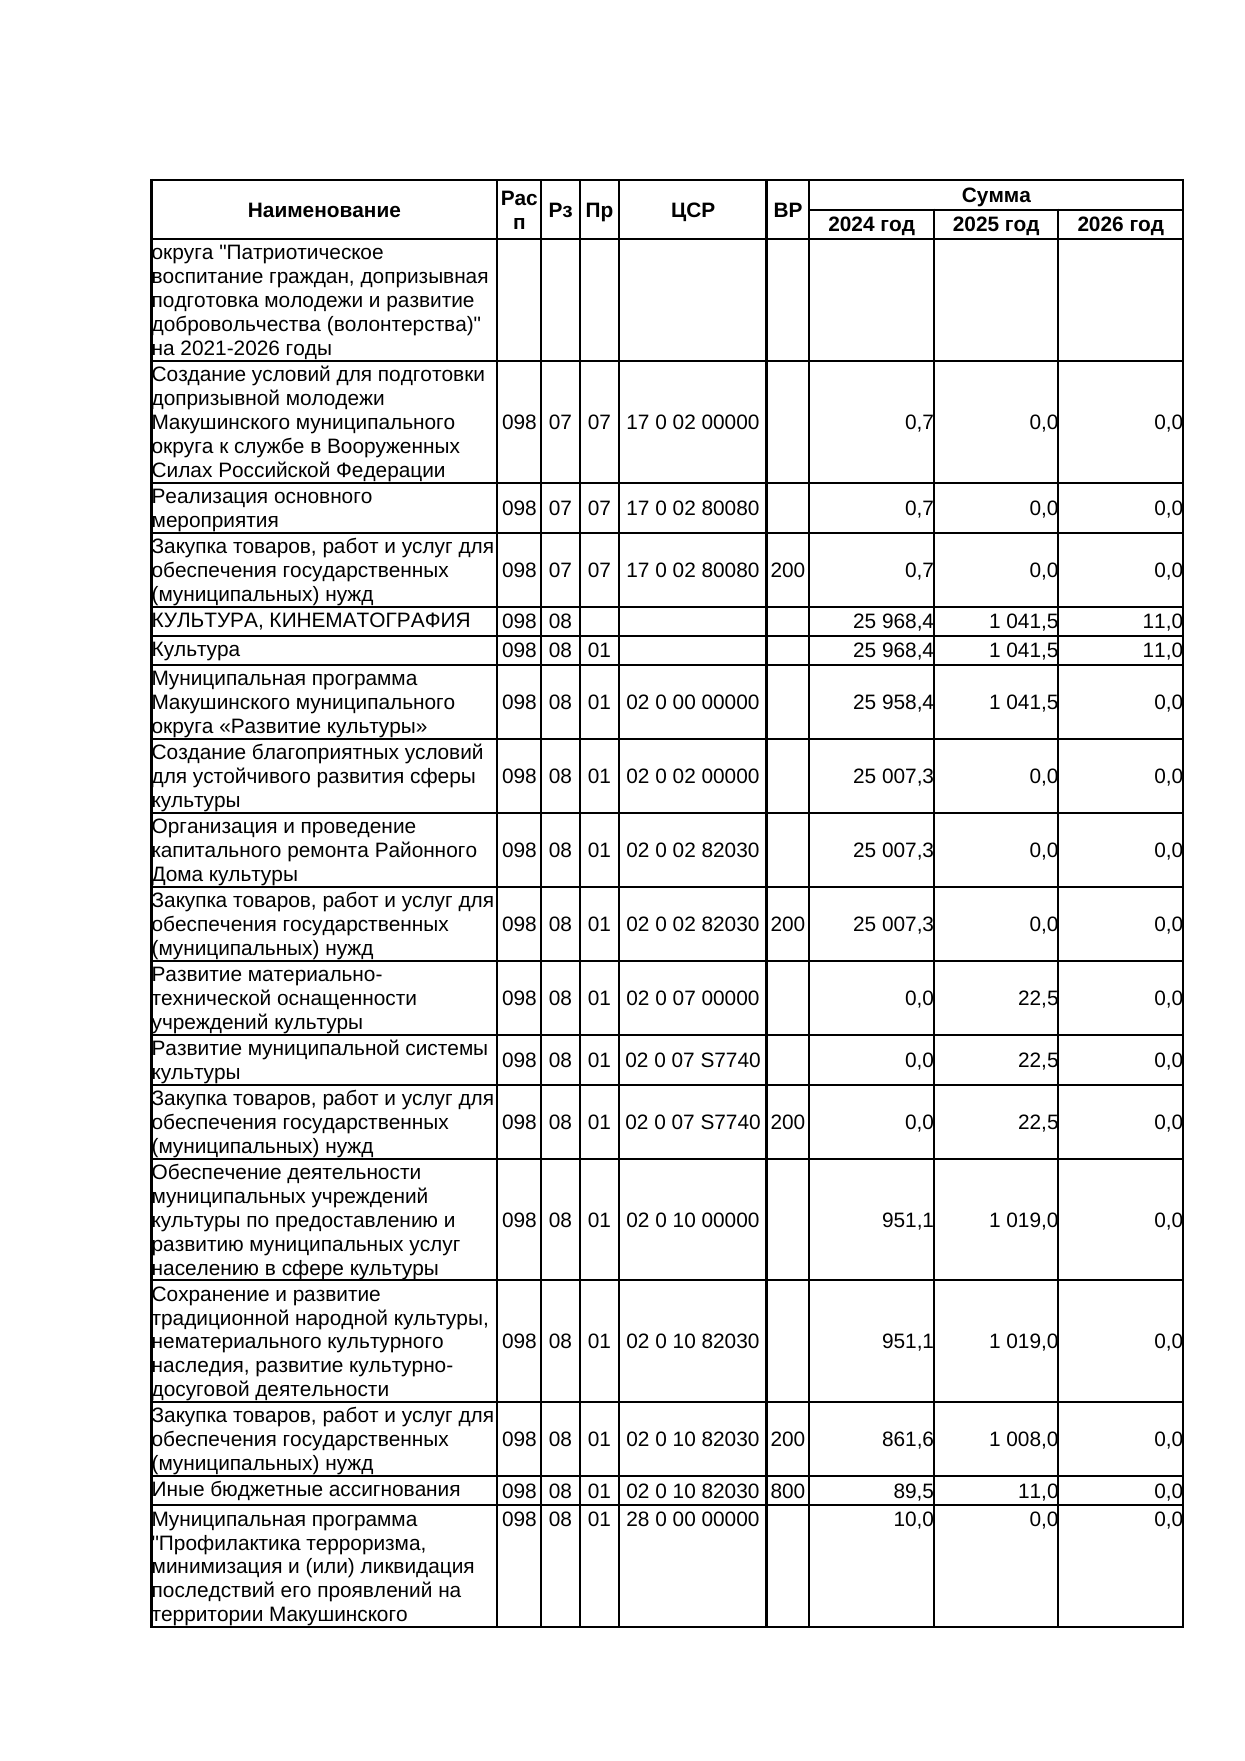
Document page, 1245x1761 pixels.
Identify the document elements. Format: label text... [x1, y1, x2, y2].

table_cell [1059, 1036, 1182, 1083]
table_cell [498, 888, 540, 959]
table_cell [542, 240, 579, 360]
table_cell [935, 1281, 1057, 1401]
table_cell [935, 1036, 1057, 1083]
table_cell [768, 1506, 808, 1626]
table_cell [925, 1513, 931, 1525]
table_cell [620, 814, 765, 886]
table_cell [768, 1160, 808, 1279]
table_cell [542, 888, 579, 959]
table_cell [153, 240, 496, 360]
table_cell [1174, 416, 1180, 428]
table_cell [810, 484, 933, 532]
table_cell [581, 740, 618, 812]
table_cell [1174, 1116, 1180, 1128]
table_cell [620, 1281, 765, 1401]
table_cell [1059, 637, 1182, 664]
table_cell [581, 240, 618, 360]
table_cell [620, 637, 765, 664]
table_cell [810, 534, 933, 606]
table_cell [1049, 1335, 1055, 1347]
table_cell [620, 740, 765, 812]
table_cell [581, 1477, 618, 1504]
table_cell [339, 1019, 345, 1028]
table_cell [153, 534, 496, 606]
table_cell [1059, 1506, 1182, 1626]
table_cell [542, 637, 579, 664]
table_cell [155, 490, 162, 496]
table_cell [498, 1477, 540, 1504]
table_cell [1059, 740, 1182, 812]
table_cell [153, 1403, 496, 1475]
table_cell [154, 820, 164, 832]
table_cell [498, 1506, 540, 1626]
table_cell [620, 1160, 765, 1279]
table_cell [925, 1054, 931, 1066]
table_header ВР [768, 181, 808, 238]
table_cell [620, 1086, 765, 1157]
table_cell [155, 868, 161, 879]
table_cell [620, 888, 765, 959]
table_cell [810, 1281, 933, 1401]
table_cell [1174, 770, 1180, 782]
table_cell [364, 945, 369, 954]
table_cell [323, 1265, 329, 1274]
table_header Рз [542, 181, 579, 238]
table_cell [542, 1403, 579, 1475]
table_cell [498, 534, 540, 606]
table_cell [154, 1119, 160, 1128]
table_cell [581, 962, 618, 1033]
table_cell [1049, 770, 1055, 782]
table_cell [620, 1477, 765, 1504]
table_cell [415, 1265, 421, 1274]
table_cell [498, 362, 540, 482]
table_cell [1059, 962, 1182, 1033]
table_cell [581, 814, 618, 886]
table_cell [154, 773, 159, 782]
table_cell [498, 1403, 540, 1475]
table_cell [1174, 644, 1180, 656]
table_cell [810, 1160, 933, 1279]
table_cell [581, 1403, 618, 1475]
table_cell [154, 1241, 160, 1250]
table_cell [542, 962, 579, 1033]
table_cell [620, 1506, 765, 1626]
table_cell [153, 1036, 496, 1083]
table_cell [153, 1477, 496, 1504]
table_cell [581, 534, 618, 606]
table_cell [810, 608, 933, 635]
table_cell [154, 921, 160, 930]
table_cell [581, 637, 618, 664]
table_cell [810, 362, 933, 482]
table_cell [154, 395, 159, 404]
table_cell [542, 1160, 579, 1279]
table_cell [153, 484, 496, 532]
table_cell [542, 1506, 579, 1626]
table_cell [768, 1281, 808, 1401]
table_cell 2026 год [1059, 211, 1182, 238]
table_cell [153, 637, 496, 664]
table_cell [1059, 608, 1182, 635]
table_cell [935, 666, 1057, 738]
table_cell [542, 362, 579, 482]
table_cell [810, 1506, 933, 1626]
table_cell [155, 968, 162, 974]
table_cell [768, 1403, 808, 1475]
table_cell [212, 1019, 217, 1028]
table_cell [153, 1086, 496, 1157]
table_header Наименование [153, 181, 496, 238]
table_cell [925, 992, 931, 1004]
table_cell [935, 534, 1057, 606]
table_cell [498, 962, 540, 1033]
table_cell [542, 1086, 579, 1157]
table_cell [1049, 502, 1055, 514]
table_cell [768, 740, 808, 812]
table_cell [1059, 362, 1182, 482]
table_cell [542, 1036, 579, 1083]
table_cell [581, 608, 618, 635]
table_cell 2025 год [935, 211, 1057, 238]
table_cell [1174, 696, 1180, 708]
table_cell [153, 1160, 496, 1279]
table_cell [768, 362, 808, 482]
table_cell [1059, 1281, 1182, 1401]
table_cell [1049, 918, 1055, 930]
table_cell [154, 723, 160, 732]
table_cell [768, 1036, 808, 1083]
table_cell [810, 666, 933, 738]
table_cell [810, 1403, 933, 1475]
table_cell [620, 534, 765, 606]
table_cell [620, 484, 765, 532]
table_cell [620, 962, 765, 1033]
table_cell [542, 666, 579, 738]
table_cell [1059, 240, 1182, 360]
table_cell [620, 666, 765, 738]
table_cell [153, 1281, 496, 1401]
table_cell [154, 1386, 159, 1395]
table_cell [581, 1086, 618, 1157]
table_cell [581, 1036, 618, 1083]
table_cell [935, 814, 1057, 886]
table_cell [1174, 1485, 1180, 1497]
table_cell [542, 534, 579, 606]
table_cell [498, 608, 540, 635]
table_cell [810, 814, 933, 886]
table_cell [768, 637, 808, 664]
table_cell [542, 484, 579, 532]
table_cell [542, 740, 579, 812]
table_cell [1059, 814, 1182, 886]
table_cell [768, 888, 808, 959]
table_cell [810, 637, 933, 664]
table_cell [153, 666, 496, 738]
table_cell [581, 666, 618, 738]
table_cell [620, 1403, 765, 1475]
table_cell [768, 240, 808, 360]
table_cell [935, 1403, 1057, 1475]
table_cell 2024 год [810, 211, 933, 238]
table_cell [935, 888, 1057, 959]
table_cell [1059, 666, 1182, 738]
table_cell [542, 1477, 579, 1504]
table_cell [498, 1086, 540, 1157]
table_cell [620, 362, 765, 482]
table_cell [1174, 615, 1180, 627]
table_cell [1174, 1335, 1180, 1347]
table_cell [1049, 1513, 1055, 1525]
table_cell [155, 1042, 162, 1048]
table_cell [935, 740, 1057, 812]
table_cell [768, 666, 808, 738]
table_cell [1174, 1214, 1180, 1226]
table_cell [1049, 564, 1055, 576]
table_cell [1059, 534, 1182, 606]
table_header ЦСР [620, 181, 765, 238]
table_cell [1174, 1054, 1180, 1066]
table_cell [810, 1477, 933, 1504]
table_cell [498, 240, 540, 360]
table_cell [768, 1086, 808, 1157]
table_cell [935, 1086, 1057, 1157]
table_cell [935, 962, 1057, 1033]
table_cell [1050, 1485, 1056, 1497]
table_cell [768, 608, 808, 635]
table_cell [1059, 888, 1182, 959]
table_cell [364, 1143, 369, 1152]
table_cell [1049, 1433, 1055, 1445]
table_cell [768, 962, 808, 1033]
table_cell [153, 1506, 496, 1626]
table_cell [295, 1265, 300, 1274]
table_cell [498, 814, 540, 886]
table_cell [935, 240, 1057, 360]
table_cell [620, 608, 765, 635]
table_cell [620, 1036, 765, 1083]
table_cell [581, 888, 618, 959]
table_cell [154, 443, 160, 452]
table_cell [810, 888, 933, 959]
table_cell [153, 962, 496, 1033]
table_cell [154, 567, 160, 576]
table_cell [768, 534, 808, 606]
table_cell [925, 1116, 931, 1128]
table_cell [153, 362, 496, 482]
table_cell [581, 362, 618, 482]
table_header Расп [498, 181, 540, 238]
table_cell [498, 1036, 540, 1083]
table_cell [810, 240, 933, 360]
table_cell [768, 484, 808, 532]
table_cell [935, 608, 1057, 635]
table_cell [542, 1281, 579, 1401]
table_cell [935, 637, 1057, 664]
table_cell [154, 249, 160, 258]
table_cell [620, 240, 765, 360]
table_header Пр [581, 181, 618, 238]
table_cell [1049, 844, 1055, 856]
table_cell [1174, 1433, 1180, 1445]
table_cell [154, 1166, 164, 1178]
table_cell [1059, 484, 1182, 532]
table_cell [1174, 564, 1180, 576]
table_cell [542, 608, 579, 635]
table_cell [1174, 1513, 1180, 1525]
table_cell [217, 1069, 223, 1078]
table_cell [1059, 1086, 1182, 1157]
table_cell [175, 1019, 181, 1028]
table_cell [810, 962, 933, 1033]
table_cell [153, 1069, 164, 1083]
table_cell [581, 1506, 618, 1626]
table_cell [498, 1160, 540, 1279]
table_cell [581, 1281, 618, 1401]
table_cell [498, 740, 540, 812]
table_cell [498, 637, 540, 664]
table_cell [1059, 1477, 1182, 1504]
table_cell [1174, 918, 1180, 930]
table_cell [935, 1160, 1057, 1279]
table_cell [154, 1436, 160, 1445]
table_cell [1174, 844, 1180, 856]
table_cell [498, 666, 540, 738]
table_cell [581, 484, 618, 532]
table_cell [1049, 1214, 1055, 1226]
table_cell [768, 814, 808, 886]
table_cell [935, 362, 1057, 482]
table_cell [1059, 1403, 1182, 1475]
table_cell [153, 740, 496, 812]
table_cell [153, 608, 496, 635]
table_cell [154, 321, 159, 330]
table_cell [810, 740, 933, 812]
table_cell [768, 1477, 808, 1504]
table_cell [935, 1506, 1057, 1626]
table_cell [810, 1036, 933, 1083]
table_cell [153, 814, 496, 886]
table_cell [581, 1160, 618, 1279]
table_header Сумма [810, 181, 1182, 208]
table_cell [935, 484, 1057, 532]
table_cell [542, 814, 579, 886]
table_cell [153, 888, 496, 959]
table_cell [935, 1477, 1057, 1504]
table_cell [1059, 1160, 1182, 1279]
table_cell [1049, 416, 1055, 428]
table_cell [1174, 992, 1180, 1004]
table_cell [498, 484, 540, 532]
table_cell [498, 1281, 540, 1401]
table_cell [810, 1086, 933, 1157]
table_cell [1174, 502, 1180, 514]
